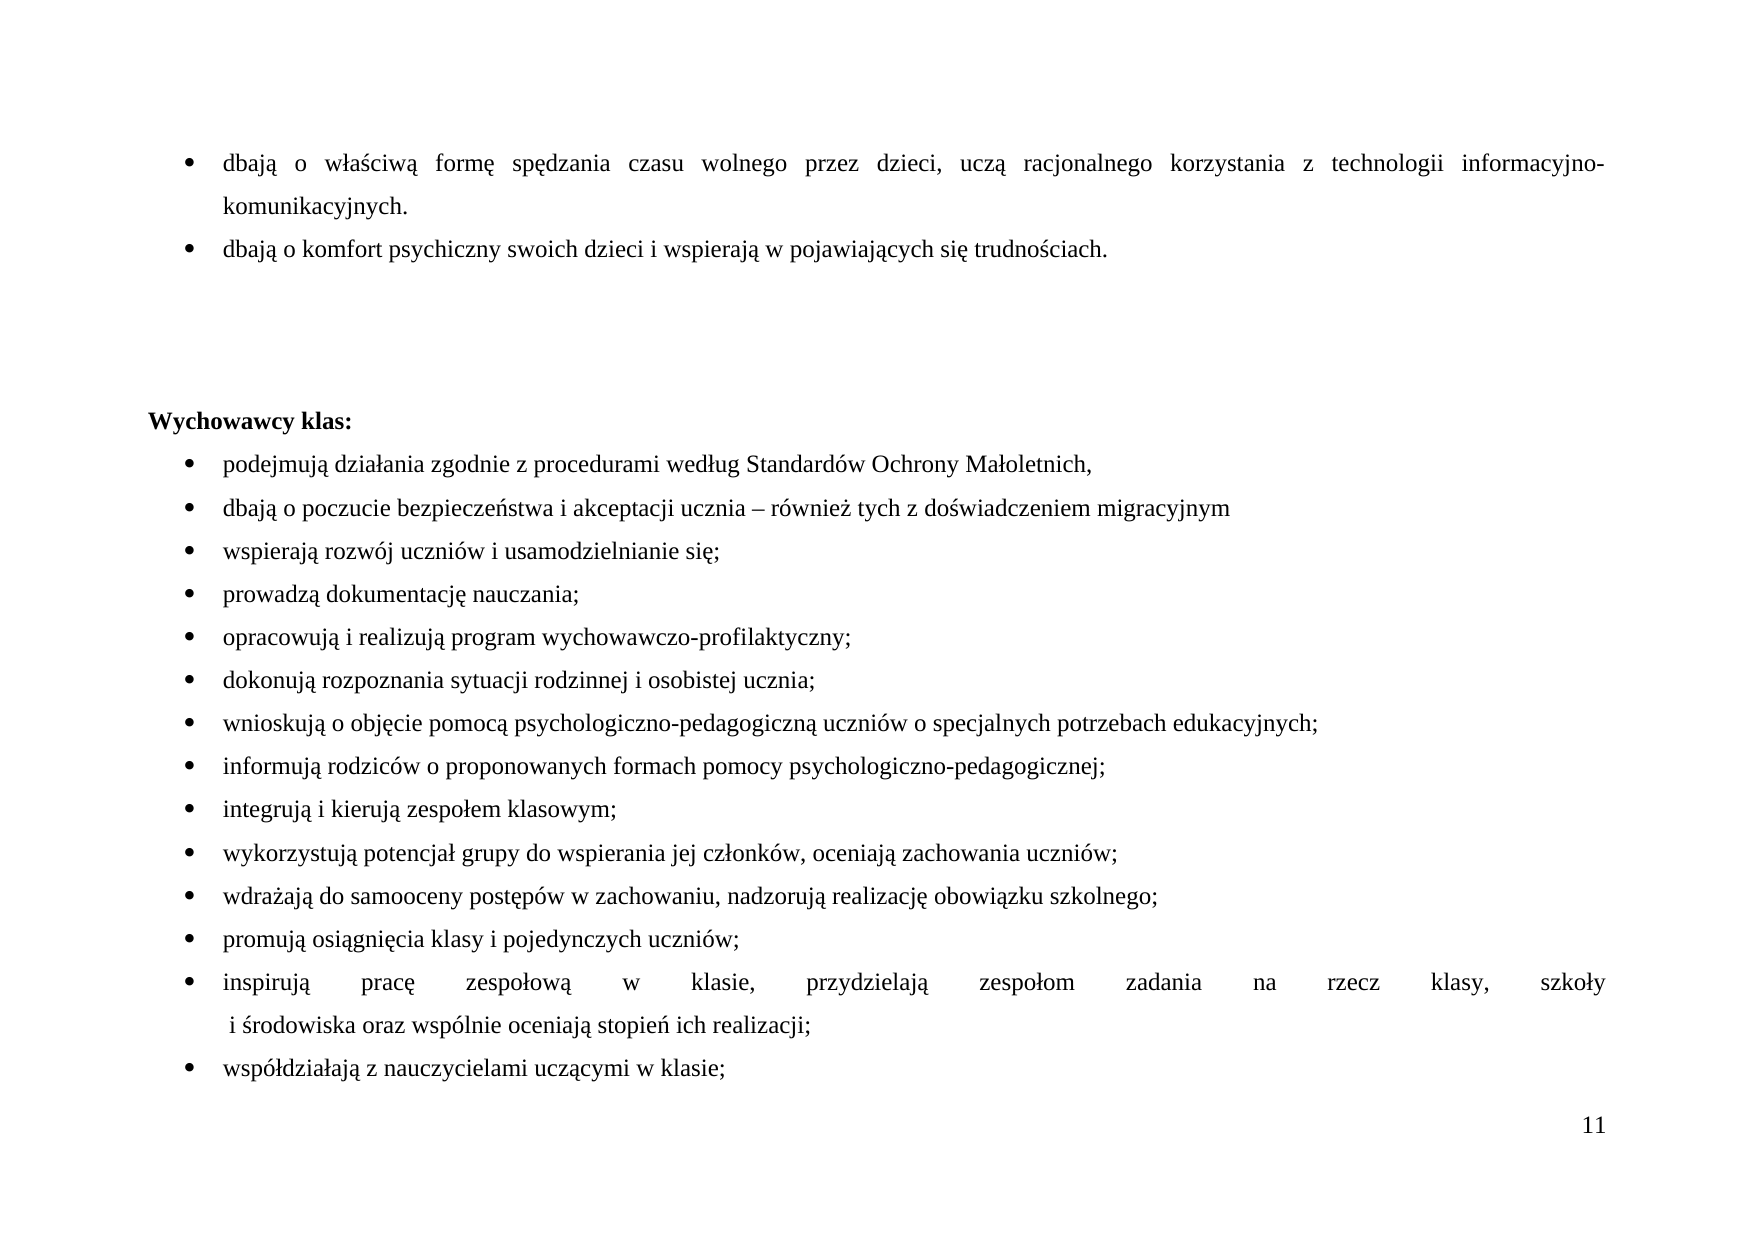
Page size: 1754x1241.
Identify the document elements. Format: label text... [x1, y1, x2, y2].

list integrują i kierują zespołem klasowym; [185, 794, 1606, 823]
list prowadzą dokumentację nauczania; [185, 579, 1606, 608]
list dbają o poczucie bezpieczeństwa i akceptacji ucznia – również tych z doświadczeniem migracyjnym [185, 493, 1606, 521]
list inspirują pracę zespołową w klasie, przydzielają zespołom zadania na rzecz klasy, szkoły i środowiska oraz wspólnie oceniają stopień ich realizacji; [185, 967, 1606, 1039]
list dbają o komfort psychiczny swoich dzieci i wspierają w pojawiających się trudnościach. [185, 234, 1606, 263]
list wdrażają do samooceny postępów w zachowaniu, nadzorują realizację obowiązku szkolnego; [185, 881, 1606, 909]
list informują rodziców o proponowanych formach pomocy psychologiczno-pedagogicznej; [185, 751, 1606, 780]
list wspierają rozwój uczniów i usamodzielnianie się; [185, 536, 1606, 564]
list dokonują rozpoznania sytuacji rodzinnej i osobistej ucznia; [185, 665, 1606, 694]
list wykorzystują potencjał grupy do wspierania jej członków, oceniają zachowania uczniów; [185, 838, 1606, 866]
list promują osiągnięcia klasy i pojedynczych uczniów; [185, 924, 1606, 953]
list podejmują działania zgodnie z procedurami według Standardów Ochrony Małoletnich, [185, 449, 1606, 478]
list wnioskują o objęcie pomocą psychologiczno-pedagogiczną uczniów o specjalnych potrzebach edukacyjnych; [185, 708, 1606, 737]
list opracowują i realizują program wychowawczo-profilaktyczny; [185, 622, 1606, 651]
text Wychowawcy klas: [148, 406, 1606, 435]
list dbają o właściwą formę spędzania czasu wolnego przez dzieci, uczą racjonalnego korzystania z technologii informacyjno-komunikacyjnych. [185, 148, 1606, 219]
list współdziałają z nauczycielami uczącymi w klasie; [185, 1053, 1606, 1082]
